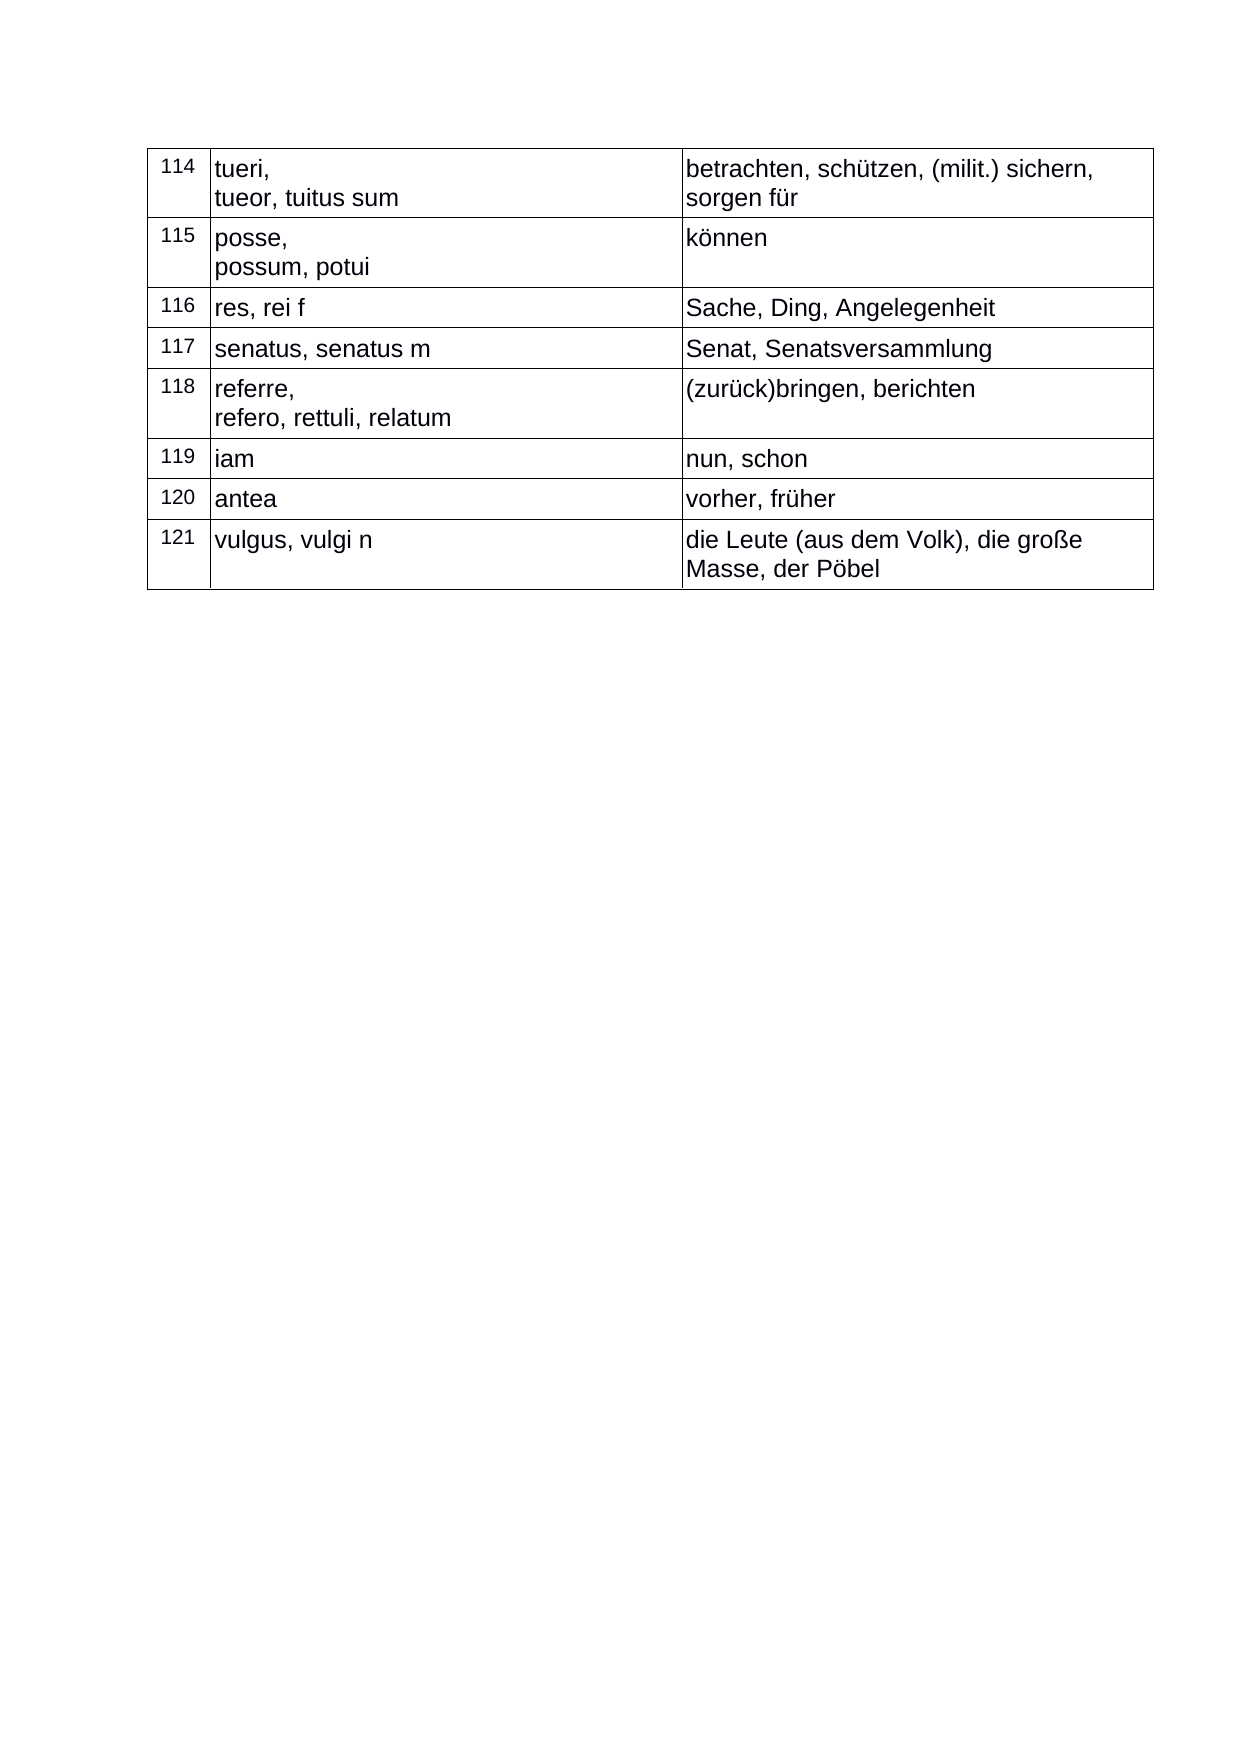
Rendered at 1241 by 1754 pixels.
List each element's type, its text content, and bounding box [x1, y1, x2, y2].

table_cell senatus, senatus m [211, 328, 682, 368]
table_cell iam [211, 439, 682, 478]
table_cell antea [211, 479, 682, 519]
table_cell 114 [148, 149, 210, 217]
table_cell res, rei f [211, 288, 682, 327]
table_cell vulgus, vulgi n [211, 520, 682, 588]
table_cell 118 [148, 369, 210, 437]
table_cell vorher, früher [683, 479, 1153, 519]
table_cell 116 [148, 288, 210, 327]
table_cell 120 [148, 479, 210, 519]
table_cell betrachten, schützen, (milit.) sichern, sorgen für [683, 149, 1153, 217]
table_cell posse, possum, potui [211, 218, 682, 287]
table_cell referre, refero, rettuli, relatum [211, 369, 682, 437]
table_cell 117 [148, 328, 210, 368]
table_cell Sache, Ding, Angelegenheit [683, 288, 1153, 327]
table_cell können [683, 218, 1153, 287]
table_cell 121 [148, 520, 210, 588]
table_cell Senat, Senatsversammlung [683, 328, 1153, 368]
table_cell 115 [148, 218, 210, 287]
table_cell nun, schon [683, 439, 1153, 478]
table_cell tueri, tueor, tuitus sum [211, 149, 682, 217]
table_cell 119 [148, 439, 210, 478]
table_cell die Leute (aus dem Volk), die große Masse, der Pöbel [683, 520, 1153, 588]
table_cell (zurück)bringen, berichten [683, 369, 1153, 437]
